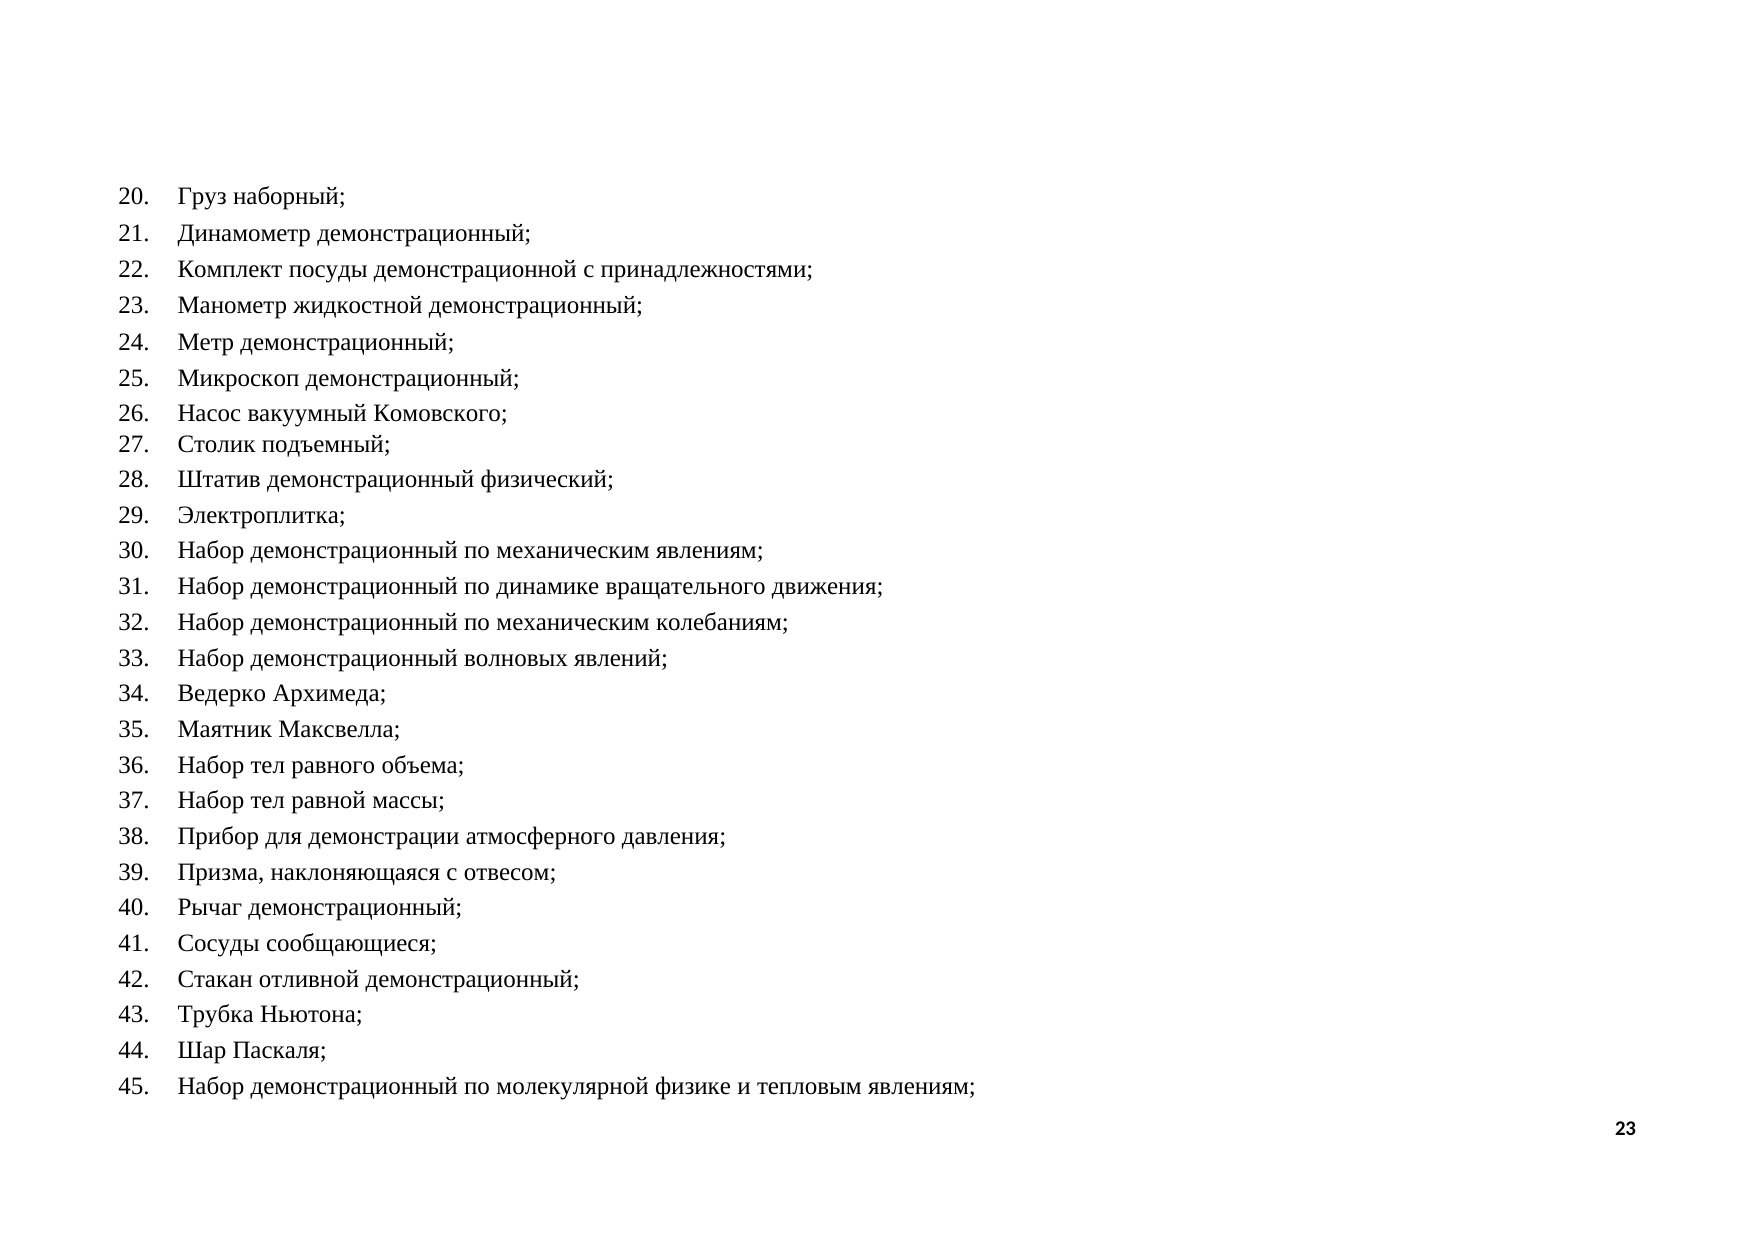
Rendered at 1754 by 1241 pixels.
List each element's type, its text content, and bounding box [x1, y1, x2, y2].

title 22. Комплект посуды демонстрационной с принадлежностями; [118, 250, 1425, 284]
title 45. Набор демонстрационный по молекулярной физике и тепловым явлениям; [118, 1067, 1425, 1101]
title 31. Набор демонстрационный по динамике вращательного движения; [118, 568, 1425, 601]
title 21. Динамометр демонстрационный; [118, 214, 1425, 248]
title 34. Ведерко Архимеда; [118, 675, 1425, 708]
title 33. Набор демонстрационный волновых явлений; [118, 639, 1425, 673]
title 29. Электроплитка; [118, 496, 1425, 530]
title 25. Микроскоп демонстрационный; [118, 359, 1425, 394]
title 35. Маятник Максвелла; [118, 711, 1425, 744]
title 20. Груз наборный; [118, 177, 1425, 212]
title 28. Штатив демонстрационный физический; [118, 461, 1425, 494]
title 42. Стакан отливной демонстрационный; [118, 960, 1425, 994]
title 36. Набор тел равного объема; [118, 746, 1425, 780]
title 23. Манометр жидкостной демонстрационный; [118, 286, 1425, 321]
title 41. Сосуды сообщающиеся; [118, 925, 1425, 958]
title 38. Прибор для демонстрации атмосферного давления; [118, 818, 1425, 851]
title 30. Набор демонстрационный по механическим явлениям; [118, 532, 1425, 566]
title 44. Шар Паскаля; [118, 1032, 1425, 1065]
title 24. Метр демонстрационный; [118, 323, 1425, 357]
title 43. Трубка Ньютона; [118, 996, 1425, 1030]
title 32. Набор демонстрационный по механическим колебаниям; [118, 603, 1425, 637]
title 27. Столик подъемный; [118, 429, 1425, 458]
title 40. Рычаг демонстрационный; [118, 889, 1425, 923]
title 26. Насос вакуумный Комовского; [118, 396, 1425, 427]
title 39. Призма, наклоняющаяся с отвесом; [118, 853, 1425, 887]
title 37. Набор тел равной массы; [118, 782, 1425, 816]
